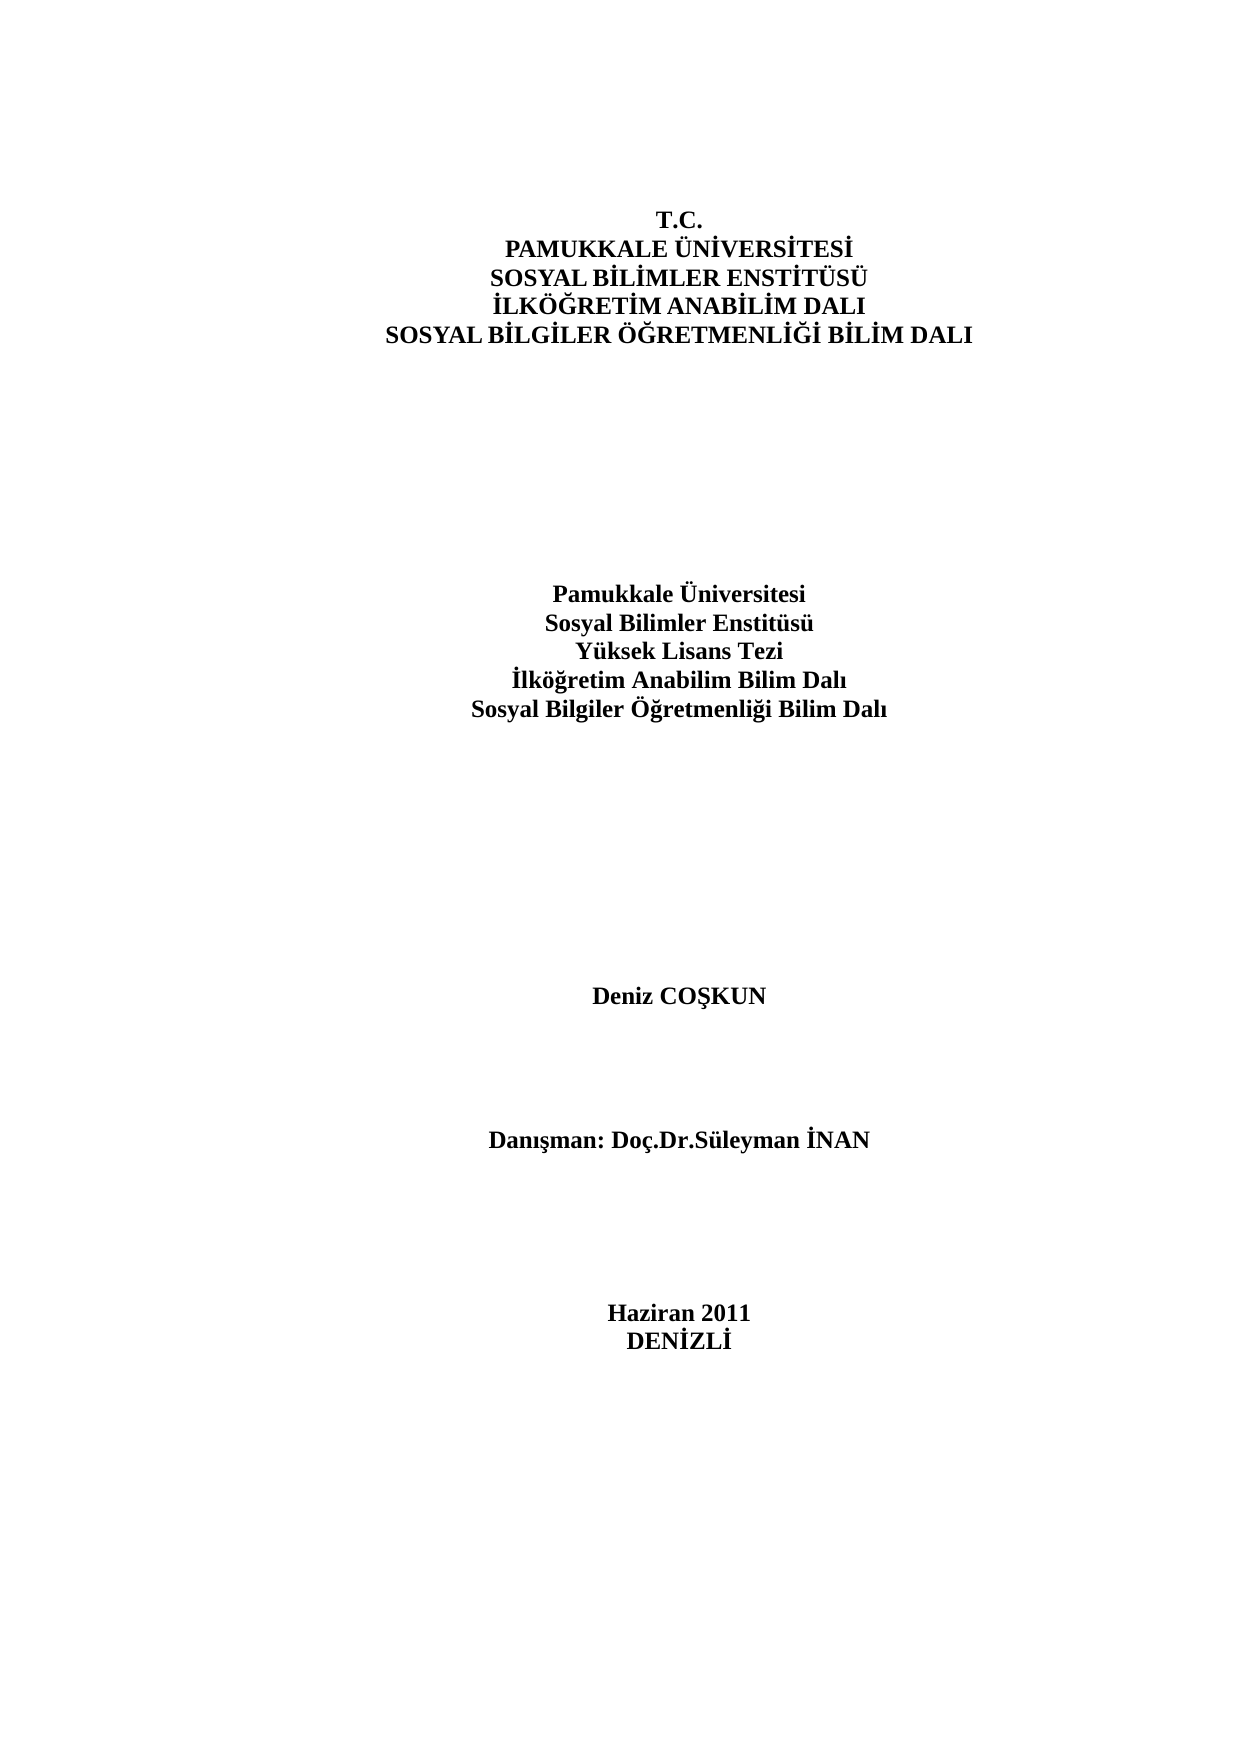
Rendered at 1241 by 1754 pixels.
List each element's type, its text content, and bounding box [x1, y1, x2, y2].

text Haziran 2011 [236, 1298, 1122, 1326]
text Pamukkale Üniversitesi [236, 579, 1122, 608]
subtitle PAMUKKALE ÜNİVERSİTESİ [236, 234, 1122, 263]
text Danışman: Doç.Dr.Süleyman İNAN [236, 1125, 1122, 1154]
text DENİZLİ [236, 1326, 1122, 1355]
text T.C. [236, 205, 1122, 234]
subtitle İLKÖĞRETİM ANABİLİM DALI [236, 291, 1122, 320]
text Yüksek Lisans Tezi [236, 636, 1122, 665]
subtitle SOSYAL BİLGİLER ÖĞRETMENLİĞİ BİLİM DALI [236, 320, 1122, 349]
text Sosyal Bilimler Enstitüsü [236, 608, 1122, 636]
text Sosyal Bilgiler Öğretmenliği Bilim Dalı [236, 694, 1122, 723]
text İlköğretim Anabilim Bilim Dalı [236, 665, 1122, 694]
subtitle Deniz COŞKUN [236, 981, 1122, 1010]
subtitle SOSYAL BİLİMLER ENSTİTÜSÜ [236, 263, 1122, 291]
